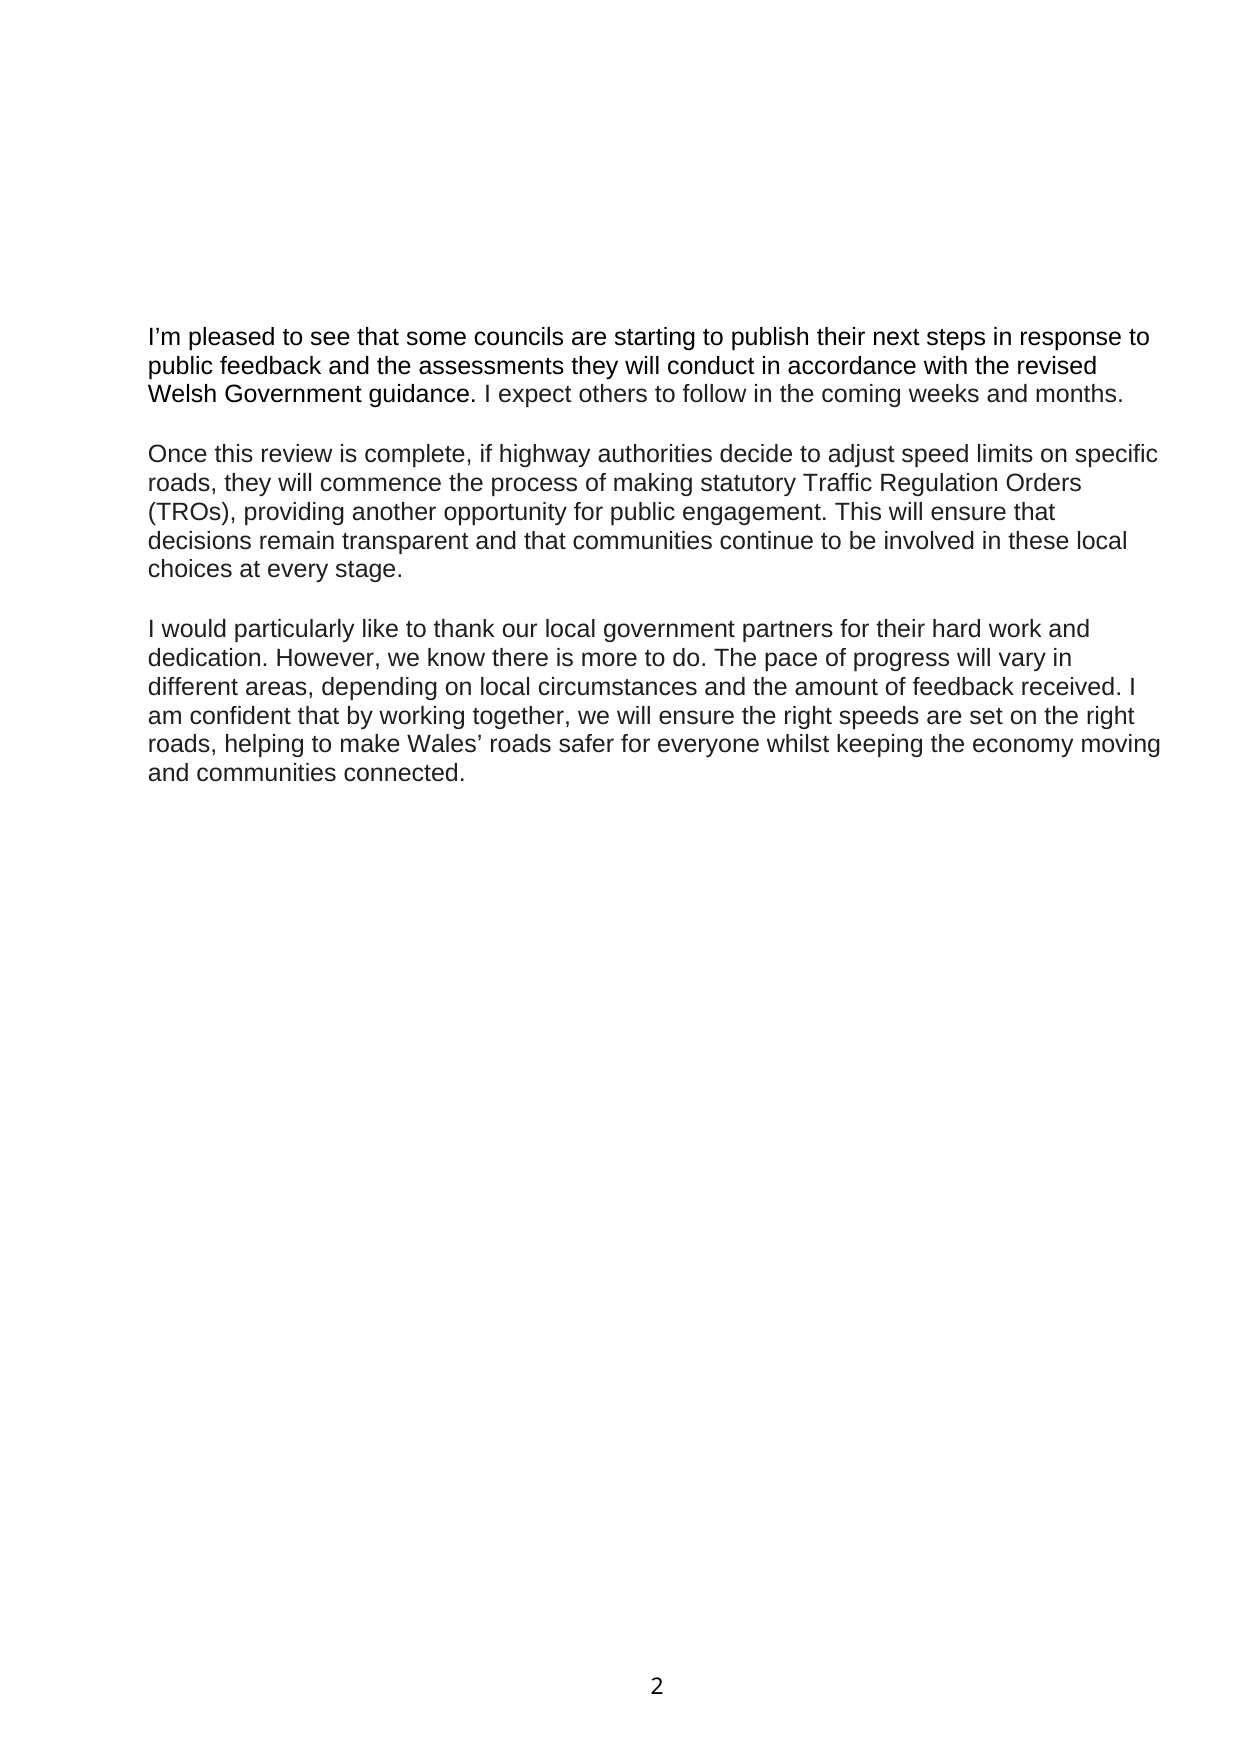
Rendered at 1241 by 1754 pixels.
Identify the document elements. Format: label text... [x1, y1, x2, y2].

text I would particularly like to thank our local government partners for their hard work and dedication. However, we know there is more to do. The pace of progress will vary in different areas, depending on local circumstances and the amount of feedback received. I am confident that by working together, we will ensure the right speeds are set on the right roads, helping to make Wales’ roads safer for everyone whilst keeping the economy moving and communities connected. [148, 614, 1166, 787]
text Once this review is complete, if highway authorities decide to adjust speed limits on specific roads, they will commence the process of making statutory Traffic Regulation Orders (TROs), providing another opportunity for public engagement. This will ensure that decisions remain transparent and that communities continue to be involved in these local choices at every stage. [148, 439, 1166, 583]
text I’m pleased to see that some councils are starting to publish their next steps in response to public feedback and the assessments they will conduct in accordance with the revised Welsh Government guidance. I expect others to follow in the coming weeks and months. [148, 322, 1166, 408]
